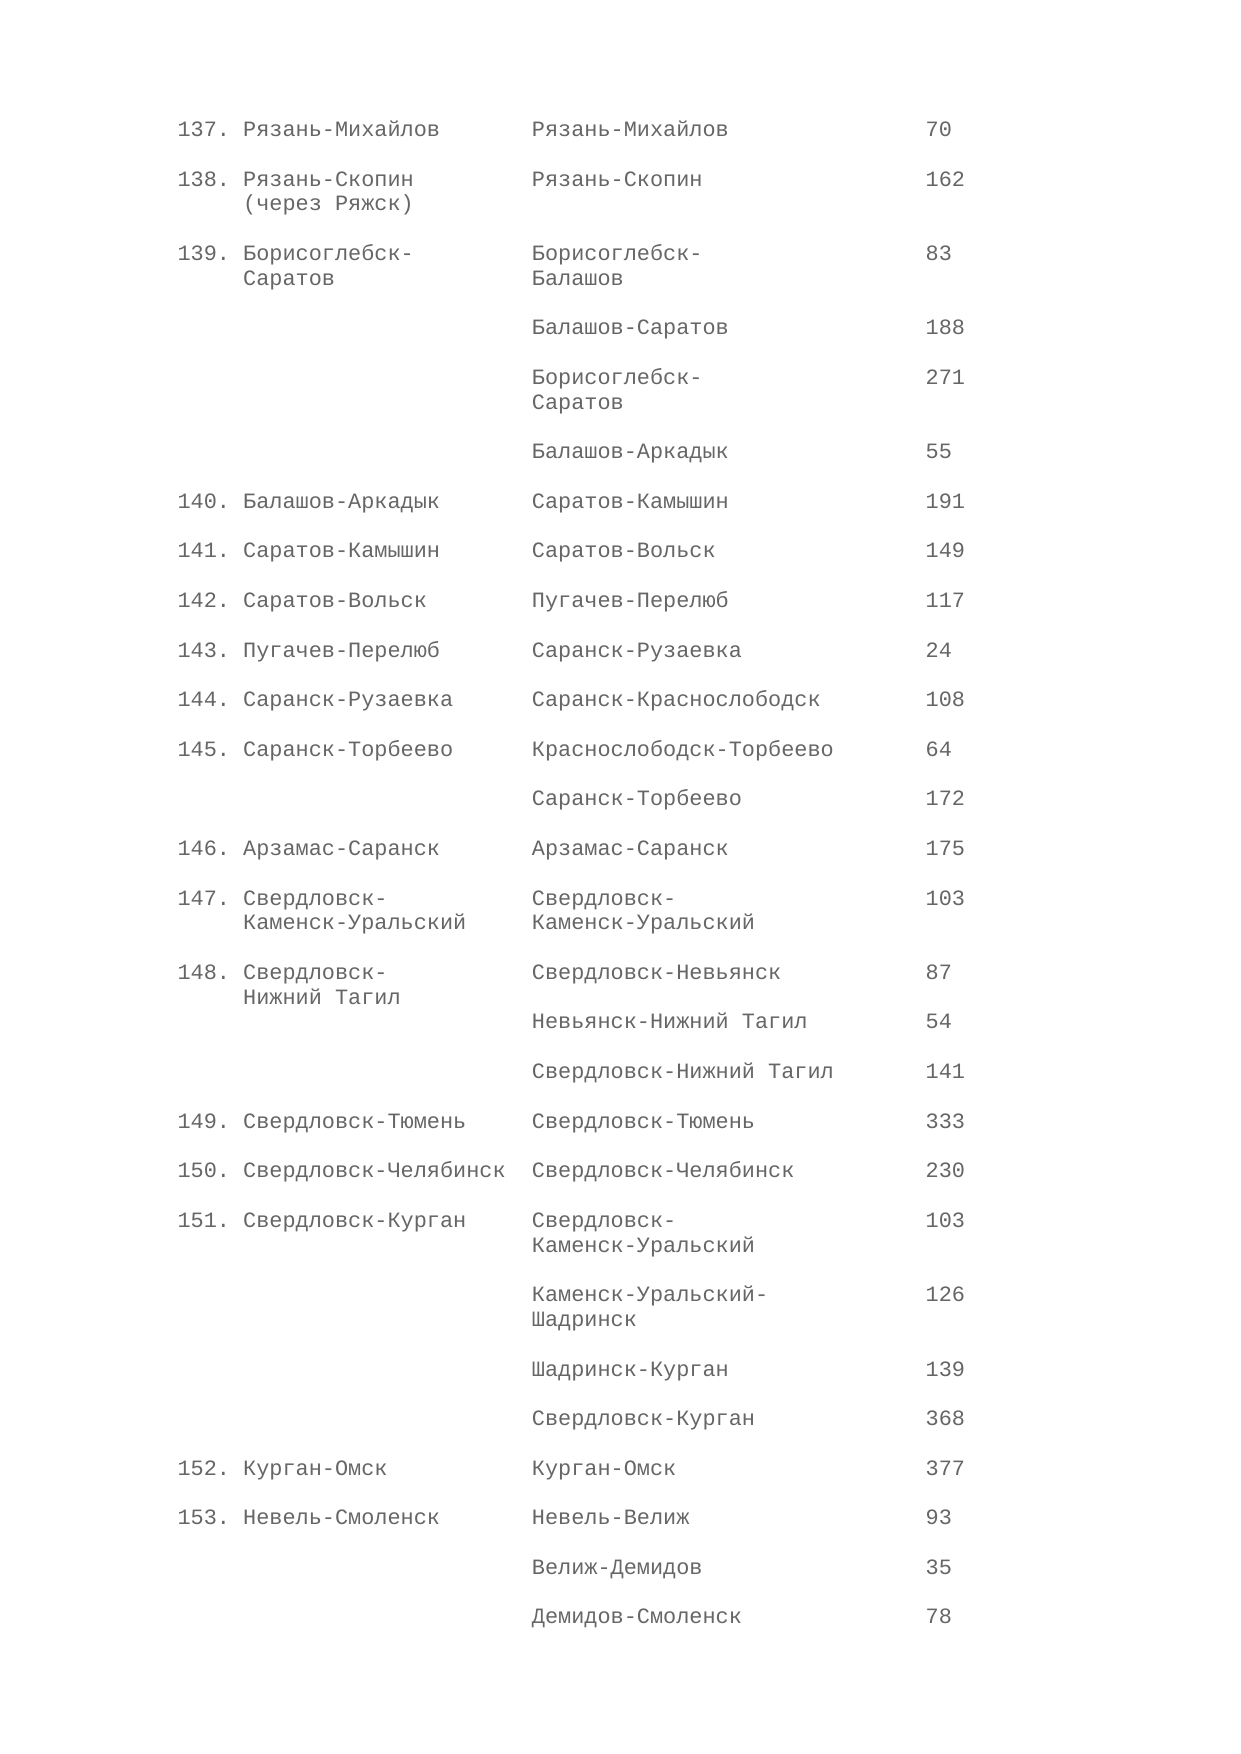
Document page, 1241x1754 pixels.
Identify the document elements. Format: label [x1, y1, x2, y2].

text [177, 118, 1152, 1630]
